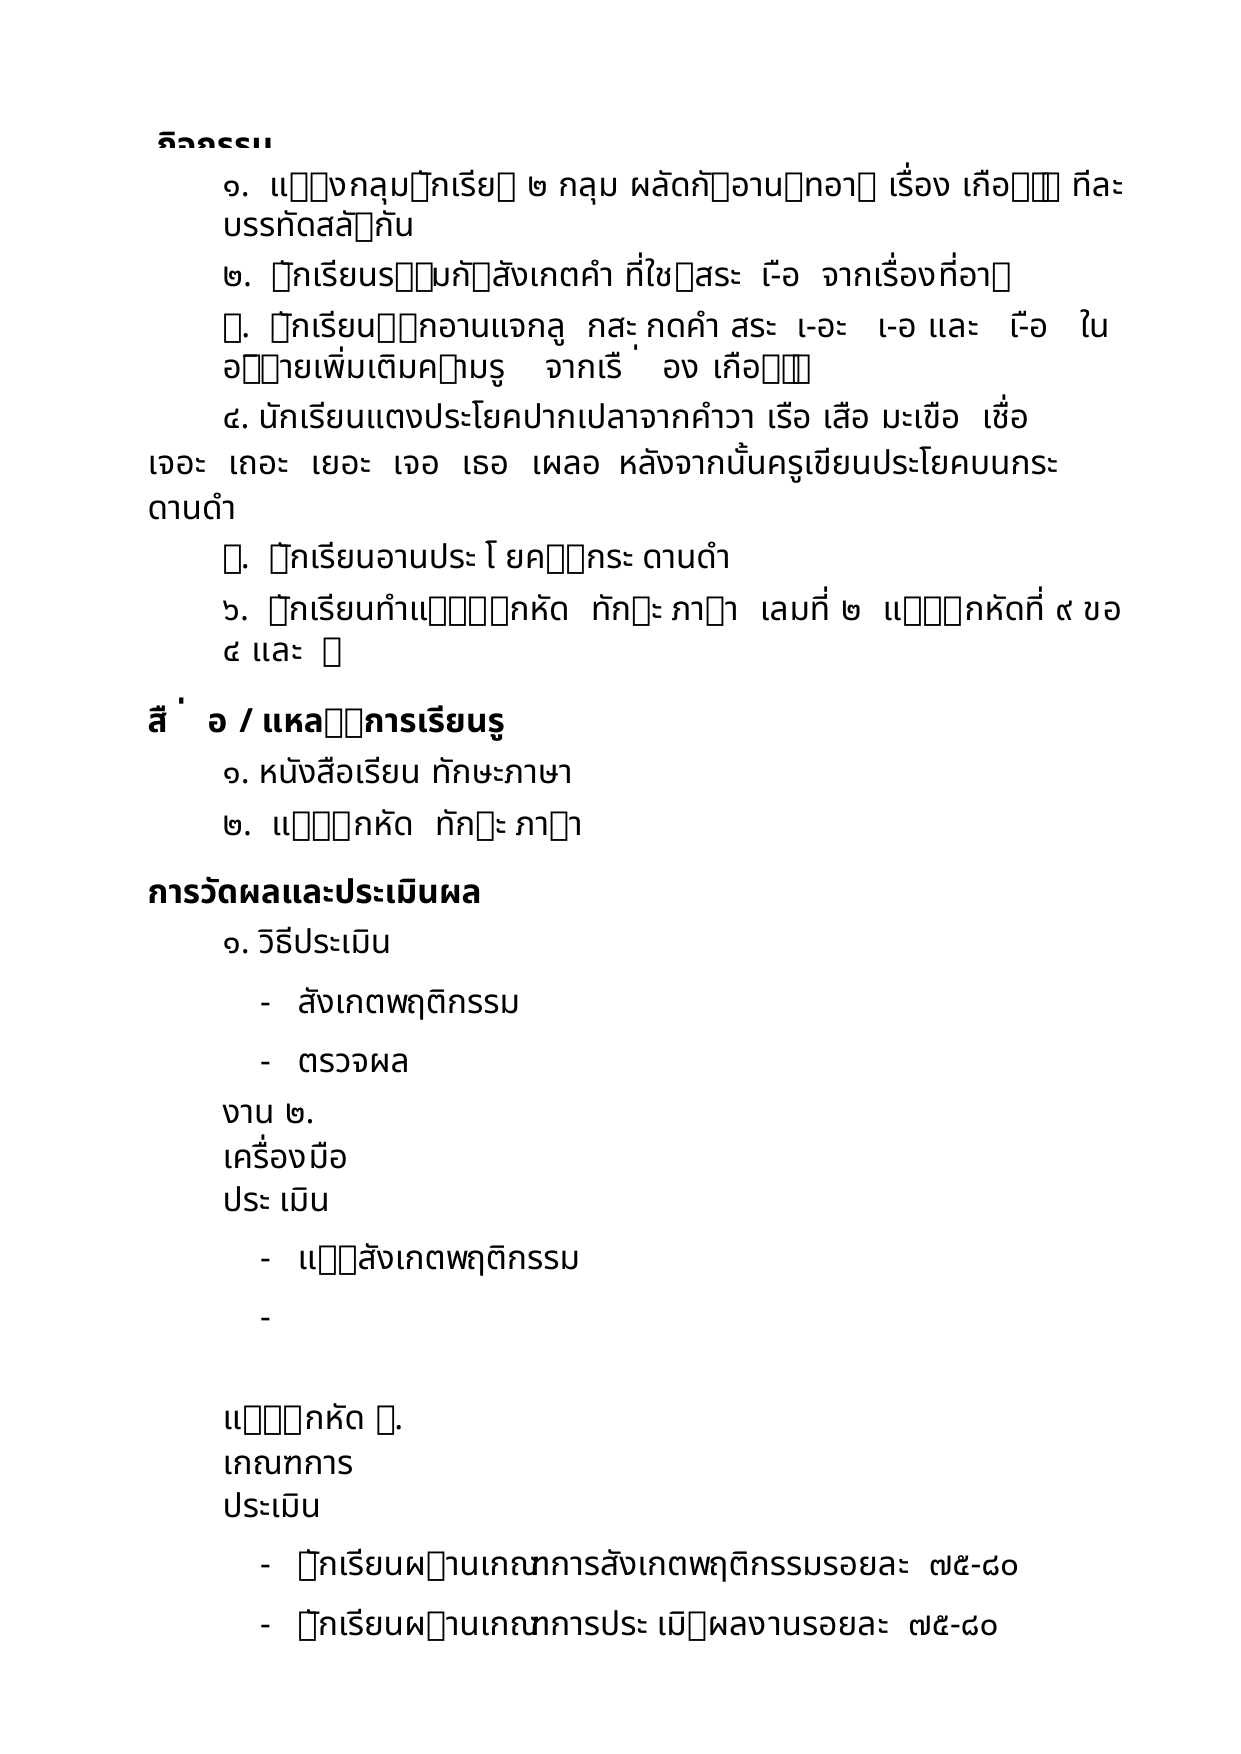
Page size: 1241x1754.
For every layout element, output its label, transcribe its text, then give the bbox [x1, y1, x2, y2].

subtitle สื่อ / แหลงการเรียนรู [147, 697, 1138, 742]
text ๒. นักเรียนรวมกันสังเกตคํา ที่ใชสระ เ-ือ จากเรื่องที่อาน [222, 251, 1138, 296]
text ๖. นักเรียนทําแบบฝกหัด ทักษะภาษา เลมที่ ๒ แบบฝกหัดที่ ๙ ขอ ๔ และ ๕ [222, 585, 1138, 669]
text ๑. วิธีประเมิน [222, 918, 1138, 963]
text ๑. แบงกลุมนักเรียน ๒ กลุม ผลัดกันอานบทอาน เรื่อง เกือบไป ทีละบรรทัดสลับกัน [222, 160, 1138, 245]
text ๑. หนังสือเรียน ทักษะภาษา [222, 748, 1138, 793]
text - สังเกตพฤติกรรม [260, 978, 1138, 1023]
text ๔. นักเรียนแตงประโยคปากเปลาจากคําวา เรือ เสือ มะเขือ เชื่อ เจอะ เถอะ เยอะ เจอ เธอ เผลอ หลังจากนั้นครูเขียนประโยคบนกระดานดํา [147, 392, 1093, 527]
text - ตรวจผลงาน ๒. เครื่องมือประเมิน [222, 1037, 413, 1219]
text - แบบฝกหัด ๓. เกณฑการประเมิน [222, 1293, 420, 1525]
text ๕. นักเรียนอานประโยคบนกระดานดํา [222, 533, 1138, 578]
text - แบบสังเกตพฤติกรรม [260, 1234, 1138, 1279]
text ๓. นักเรียนฝกอานแจกลูกสะกดคํา สระ เ-อะ เ-อ และ เ-ือ ในอธิบายเพิ่มเติมความรูจากเรื่อง เกือบไป [222, 302, 1138, 386]
text - นักเรียนผานเกณฑการประเมินผลงานรอยละ ๗๕-๘๐ [260, 1599, 1138, 1645]
text - นักเรียนผานเกณฑการสังเกตพฤติกรรมรอยละ ๗๕-๘๐ [260, 1540, 1138, 1586]
subtitle การวัดผลและประเมินผล [147, 873, 1138, 912]
text ๒. แบบฝกหัด ทักษะภาษา [222, 799, 1138, 845]
